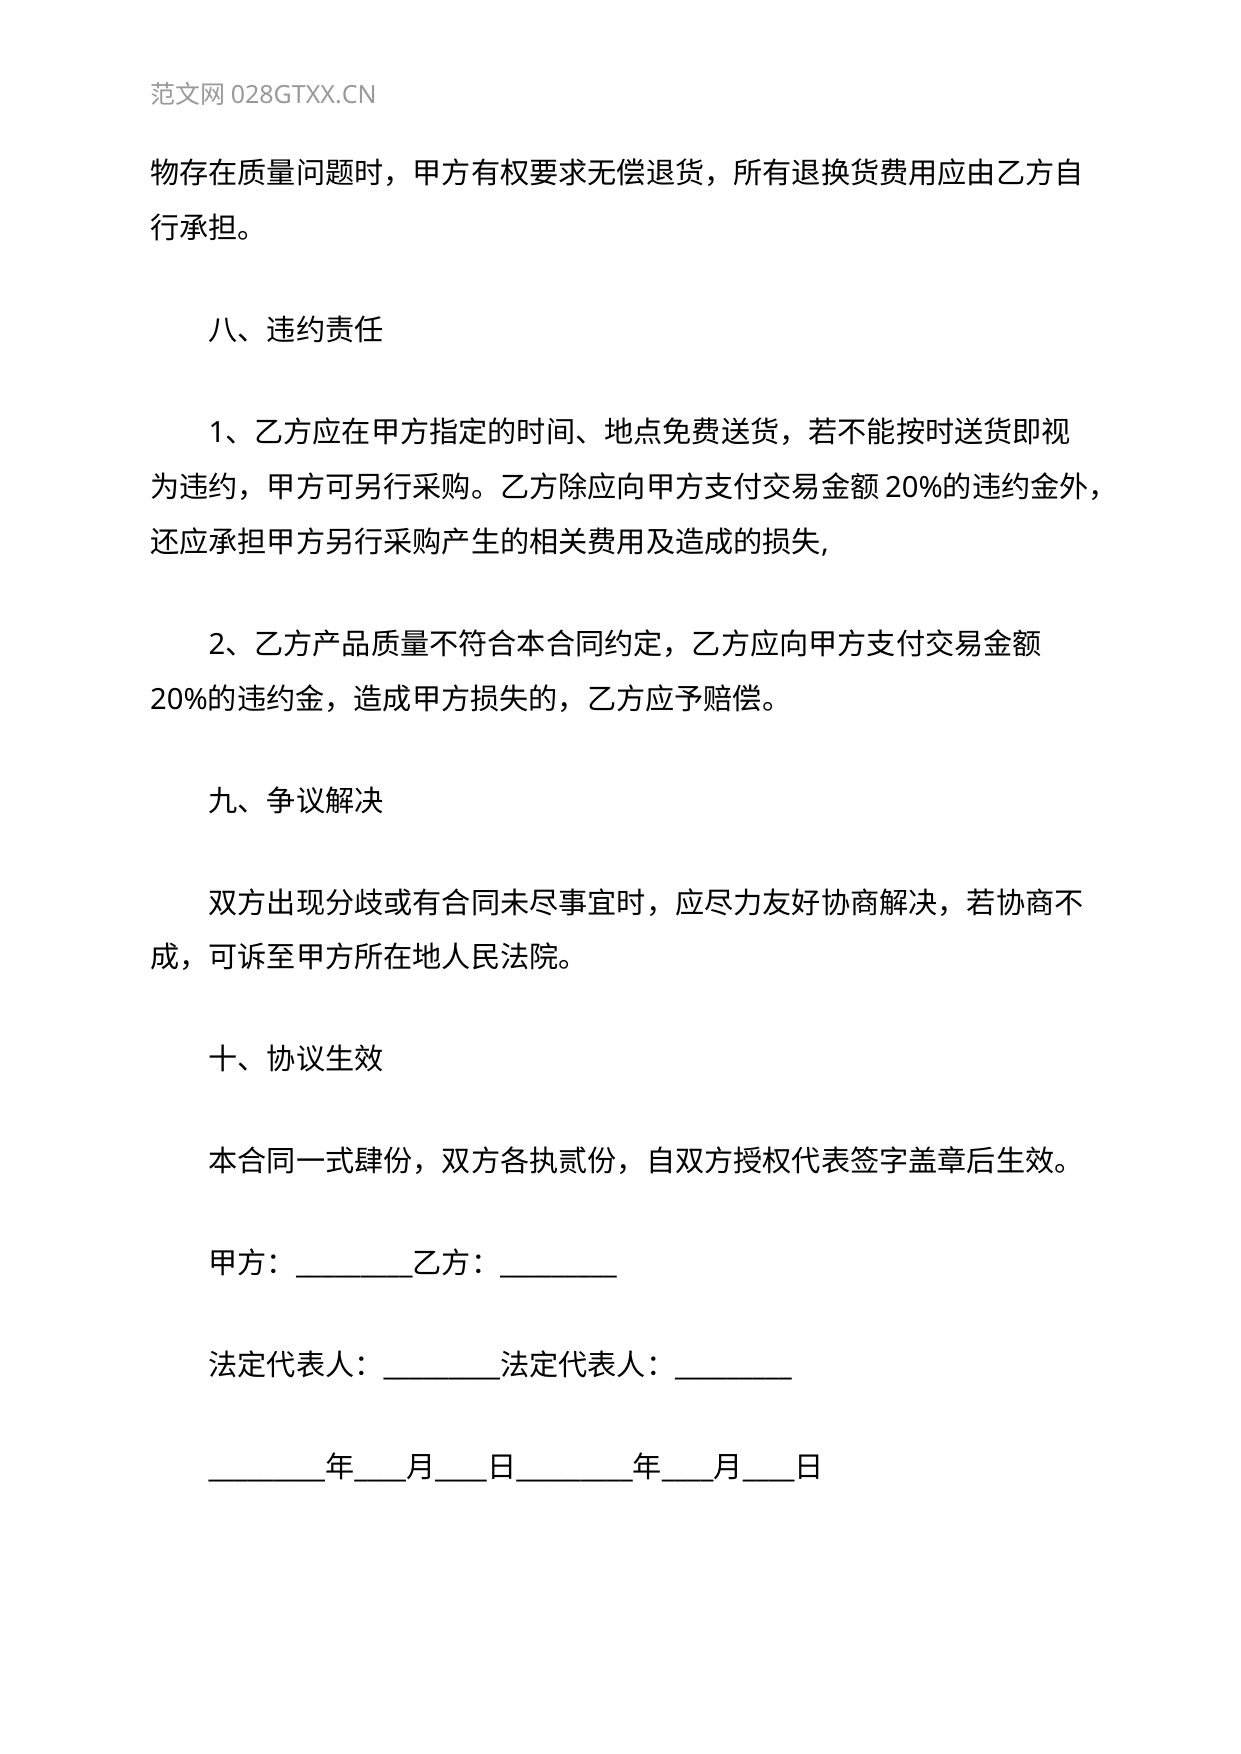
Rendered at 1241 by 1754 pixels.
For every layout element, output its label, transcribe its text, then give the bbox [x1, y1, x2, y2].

text 2、乙方产品质量不符合本合同约定，乙方应向甲方支付交易金额20%的违约金，造成甲方损失的，乙方应予赔偿。 [150, 620, 1090, 718]
text 双方出现分歧或有合同未尽事宜时，应尽力友好协商解决，若协商不成，可诉至甲方所在地人民法院。 [150, 879, 1090, 976]
text _________年____月____日_________年____月____日 [150, 1443, 1090, 1486]
text 1、乙方应在甲方指定的时间、地点免费送货，若不能按时送货即视为违约，甲方可另行采购。乙方除应向甲方支付交易金额20%的违约金外，还应承担甲方另行采购产生的相关费用及造成的损失, [150, 408, 1090, 561]
text 十、协议生效 [150, 1036, 1090, 1078]
text 法定代表人：_________法定代表人：_________ [150, 1341, 1090, 1384]
text 八、违约责任 [150, 307, 1090, 349]
text 本合同一式肆份，双方各执贰份，自双方授权代表签字盖章后生效。 [150, 1138, 1090, 1180]
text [150, 150, 1090, 247]
text 九、争议解决 [150, 777, 1090, 820]
text 甲方：_________乙方：_________ [150, 1239, 1090, 1282]
